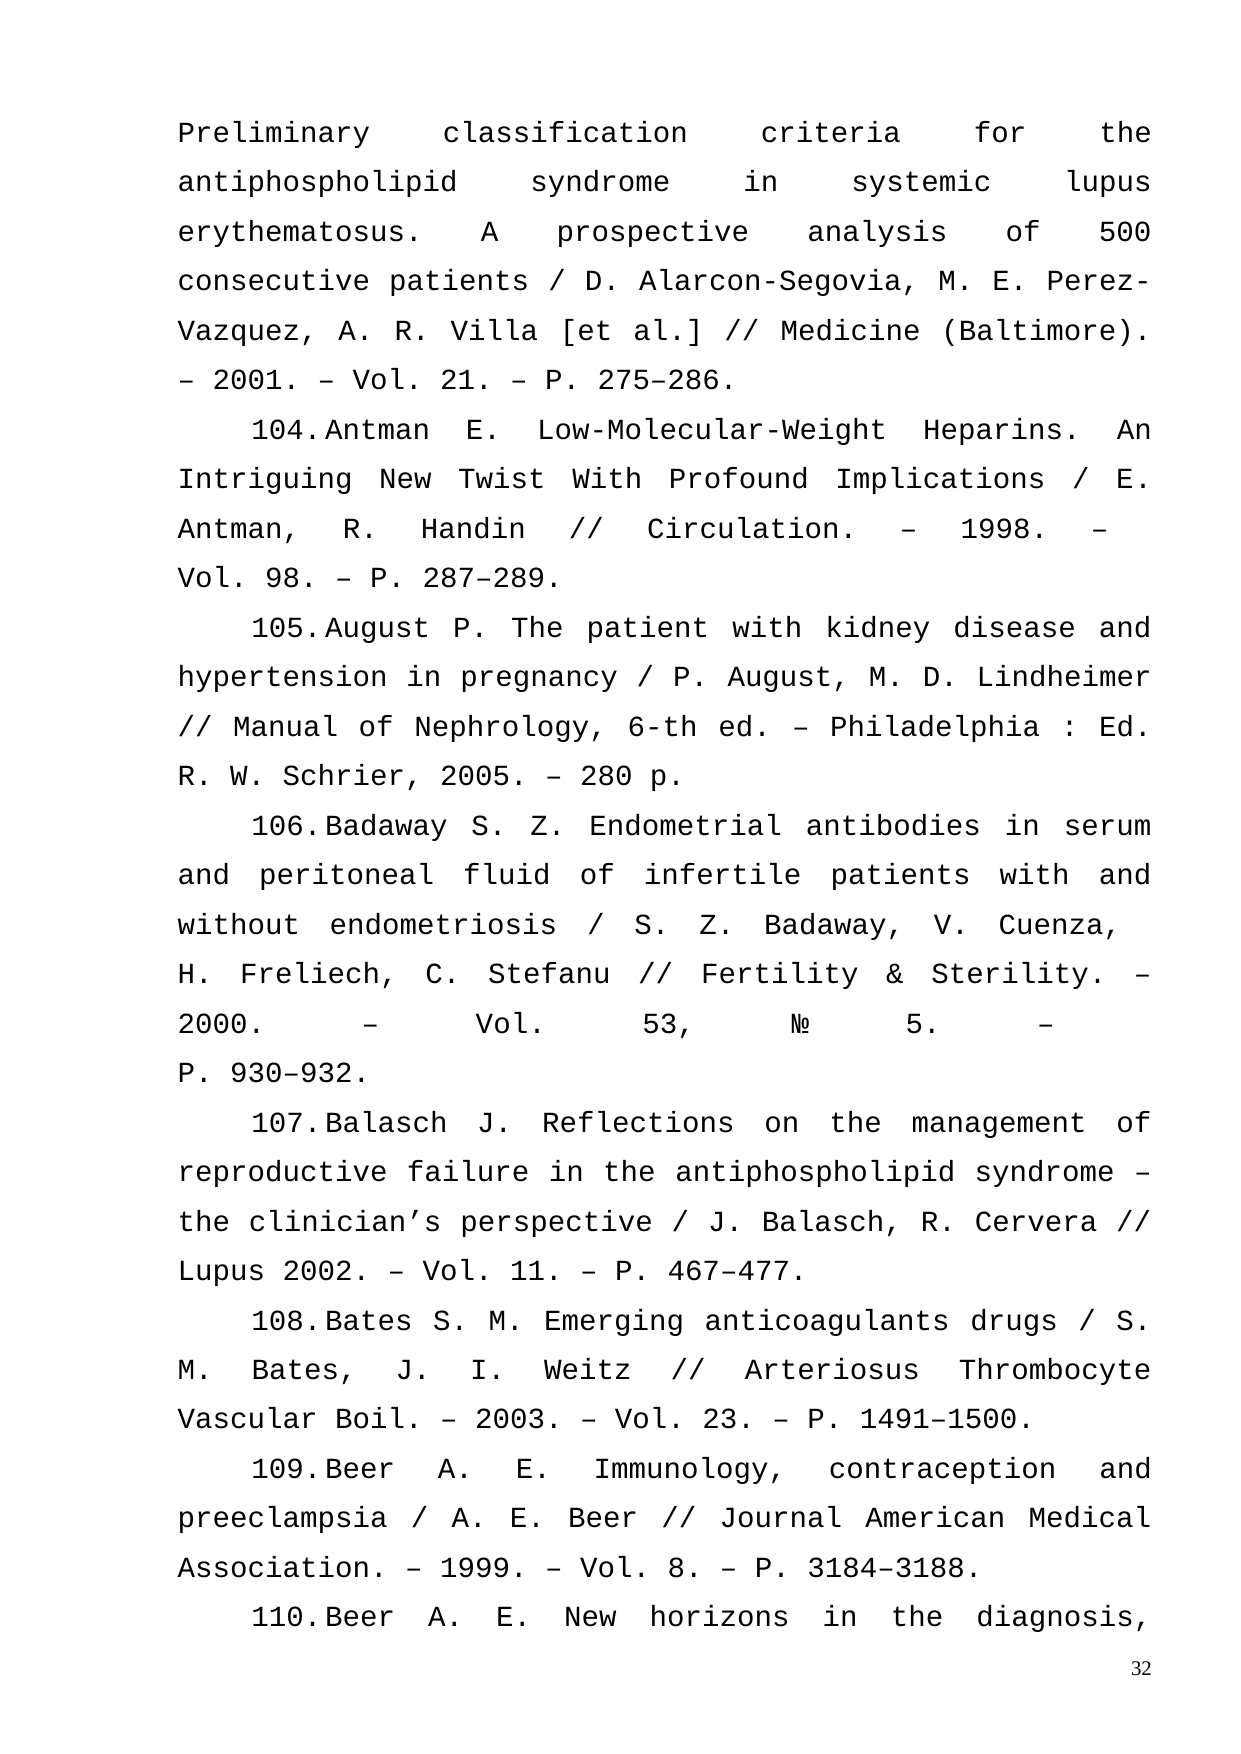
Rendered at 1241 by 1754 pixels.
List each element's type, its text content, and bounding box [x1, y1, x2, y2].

list Balasch J. Reflections on the management of reproductive failure in the antiphospholipid syndrome – the clinician’s perspective / J. Balasch, R. Cervera // Lupus 2002. – Vol. 11. – P. 467–477. [177, 1108, 1152, 1289]
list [177, 1602, 1152, 1636]
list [177, 118, 1152, 398]
list Antman E. Low-Molecular-Weight Heparins. An Intriguing New Twist With Profound Implications / E. Antman, R. Handin // Circulation. – 1998. – Vol. 98. – P. 287–289. [177, 415, 1152, 596]
list Beer A. E. Immunology, contraception and preeclampsia / A. E. Beer // Journal American Medical Association. – 1999. – Vol. 8. – P. 3184–3188. [177, 1454, 1152, 1586]
list August P. The patient with kidney disease and hypertension in pregnancy / P. August, M. D. Lindheimer // Manual of Nephrology, 6-th ed. – : Ed. R. W. Schrier, 2005. – 280 p. [177, 613, 1152, 794]
list Bates S. M. Emerging anticoagulants drugs / S. M. Bates, J. I. Weitz // Arteriosus Thrombocyte Vascular Boil. – 2003. – Vol. 23. – P. 1491–1500. [177, 1306, 1152, 1438]
list Badaway S. Z. Endometrial antibodies in serum and peritoneal fluid of infertile patients with and without endometriosis / S. Z. Badaway, V. Cuenza, H. Freliech, C. Stefanu // Fertility & Sterility. – 2000. – Vol. 53, № 5. – P. 930–932. [177, 811, 1152, 1091]
